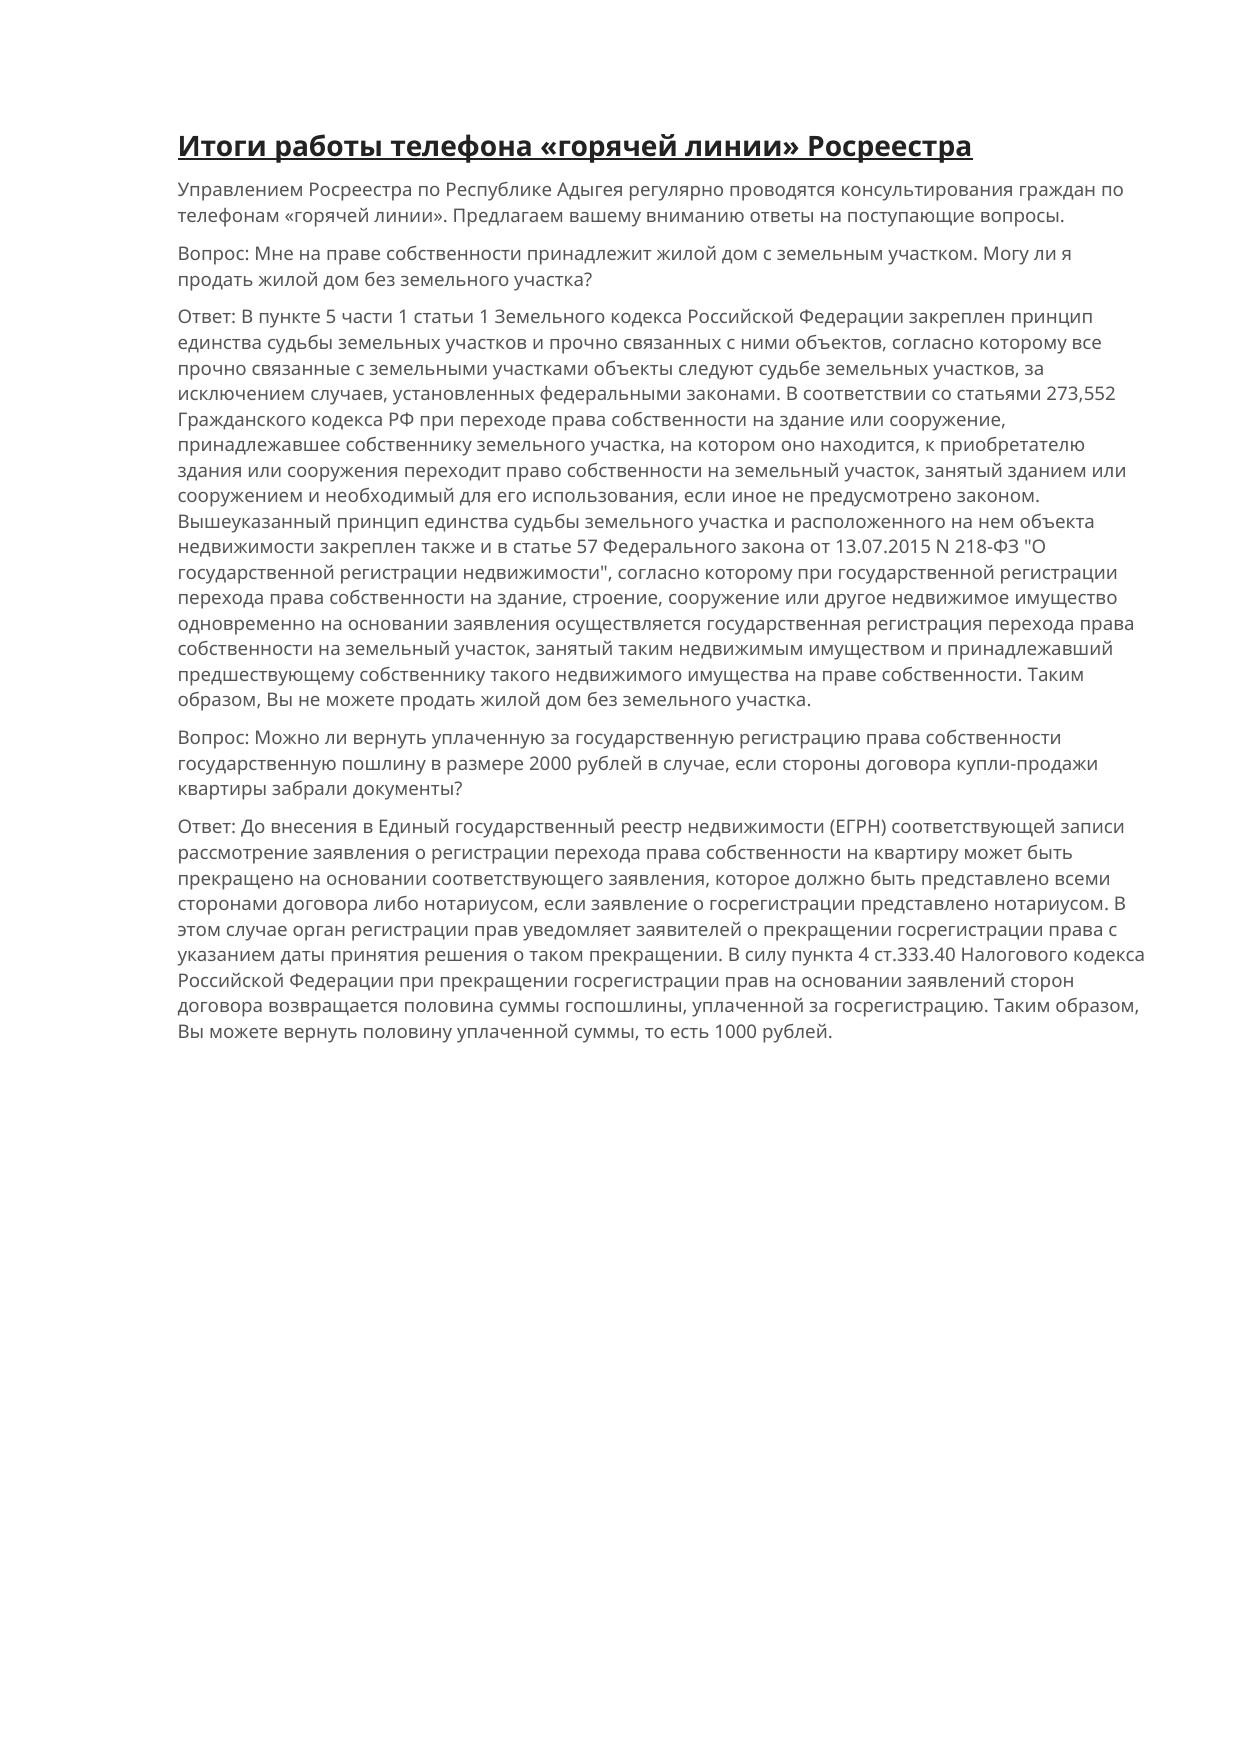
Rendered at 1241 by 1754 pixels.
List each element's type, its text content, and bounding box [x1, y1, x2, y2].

text Вопрос: Мне на праве собственности принадлежит жилой дом с земельным участком. Могу ли я продать жилой дом без земельного участка? [177, 240, 1152, 291]
text Ответ: В пункте 5 части 1 статьи 1 Земельного кодекса Российской Федерации закреплен принцип единства судьбы земельных участков и прочно связанных с ними объектов, согласно которому все прочно связанные с земельными участками объекты следуют судьбе земельных участков, за исключением случаев, установленных федеральными законами. В соответствии со статьями 273,552 Гражданского кодекса РФ при переходе права собственности на здание или сооружение, принадлежавшее собственнику земельного участка, на котором оно находится, к приобретателю здания или сооружения переходит право собственности на земельный участок, занятый зданием или сооружением и необходимый для его использования, если иное не предусмотрено законом. Вышеуказанный принцип единства судьбы земельного участка и расположенного на нем объекта недвижимости закреплен также и в статье 57 Федерального закона от 13.07.2015 N 218-ФЗ "О государственной регистрации недвижимости", согласно которому при государственной регистрации перехода права собственности на здание, строение, сооружение или другое недвижимое имущество одновременно на основании заявления осуществляется государственная регистрация перехода права собственности на земельный участок, занятый таким недвижимым имуществом и принадлежавший предшествующему собственнику такого недвижимого имущества на праве собственности. Таким образом, Вы не можете продать жилой дом без земельного участка. [177, 304, 1152, 712]
text Вопрос: Можно ли вернуть уплаченную за государственную регистрацию права собственности государственную пошлину в размере 2000 рублей в случае, если стороны договора купли-продажи квартиры забрали документы? [177, 725, 1152, 801]
subtitle Итоги работы телефона «горячей линии» Росреестра [177, 126, 1152, 164]
text Ответ: До внесения в Единый государственный реестр недвижимости (ЕГРН) соответствующей записи рассмотрение заявления о регистрации перехода права собственности на квартиру может быть прекращено на основании соответствующего заявления, которое должно быть представлено всеми сторонами договора либо нотариусом, если заявление о госрегистрации представлено нотариусом. В этом случае орган регистрации прав уведомляет заявителей о прекращении госрегистрации права с указанием даты принятия решения о таком прекращении. В силу пункта 4 ст.333.40 Налогового кодекса Российской Федерации при прекращении госрегистрации прав на основании заявлений сторон договора возвращается половина суммы госпошлины, уплаченной за госрегистрацию. Таким образом, Вы можете вернуть половину уплаченной суммы, то есть 1000 рублей. [177, 814, 1152, 1043]
text Управлением Росреестра по Республике Адыгея регулярно проводятся консультирования граждан по телефонам «горячей линии». Предлагаем вашему вниманию ответы на поступающие вопросы. [177, 177, 1152, 228]
